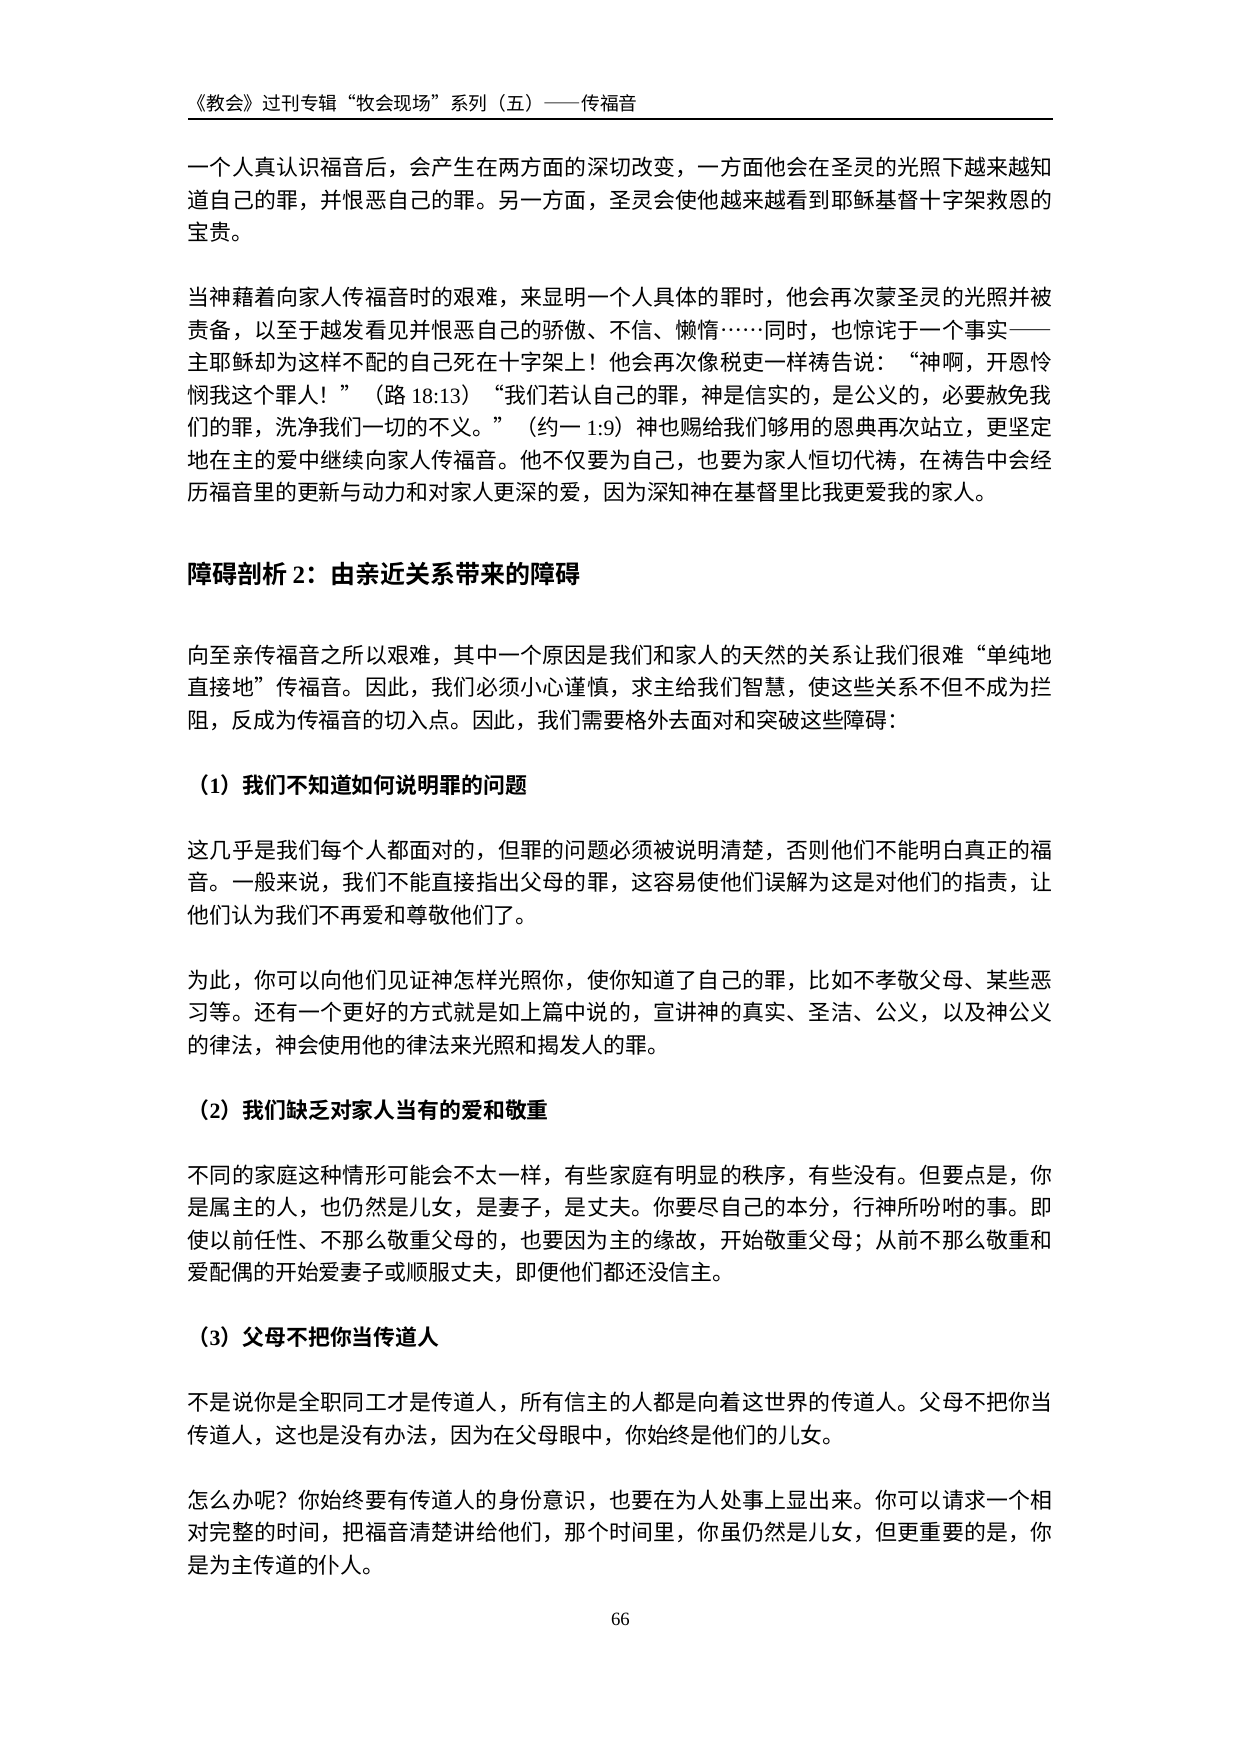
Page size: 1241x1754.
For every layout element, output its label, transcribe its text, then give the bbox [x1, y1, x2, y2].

text （2）我们缺乏对家人当有的爱和敬重 [187, 1092, 1053, 1125]
text （3）父母不把你当传道人 [187, 1320, 1053, 1352]
text 一个人真认识福音后，会产生在两方面的深切改变，一方面他会在圣灵的光照下越来越知道自己的罪，并恨恶自己的罪。另一方面，圣灵会使他越来越看到耶稣基督十字架救恩的宝贵。 [187, 150, 1053, 247]
text 这几乎是我们每个人都面对的，但罪的问题必须被说明清楚，否则他们不能明白真正的福音。一般来说，我们不能直接指出父母的罪，这容易使他们误解为这是对他们的指责，让他们认为我们不再爱和尊敬他们了。 [187, 832, 1053, 930]
text 为此，你可以向他们见证神怎样光照你，使你知道了自己的罪，比如不孝敬父母、某些恶习等。还有一个更好的方式就是如上篇中说的，宣讲神的真实、圣洁、公义，以及神公义的律法，神会使用他的律法来光照和揭发人的罪。 [187, 962, 1053, 1060]
text 不是说你是全职同工才是传道人，所有信主的人都是向着这世界的传道人。父母不把你当传道人，这也是没有办法，因为在父母眼中，你始终是他们的儿女。 [187, 1385, 1053, 1450]
text （1）我们不知道如何说明罪的问题 [187, 767, 1053, 800]
text 怎么办呢？你始终要有传道人的身份意识，也要在为人处事上显出来。你可以请求一个相对完整的时间，把福音清楚讲给他们，那个时间里，你虽仍然是儿女，但更重要的是，你是为主传道的仆人。 [187, 1482, 1053, 1580]
text 当神藉着向家人传福音时的艰难，来显明一个人具体的罪时，他会再次蒙圣灵的光照并被责备，以至于越发看见并恨恶自己的骄傲、不信、懒惰……同时，也惊诧于一个事实——主耶稣却为这样不配的自己死在十字架上！他会再次像税吏一样祷告说：“神啊，开恩怜悯我这个罪人！”（路18:13）“我们若认自己的罪，神是信实的，是公义的，必要赦免我们的罪，洗净我们一切的不义。”（约一1:9）神也赐给我们够用的恩典再次站立，更坚定地在主的爱中继续向家人传福音。他不仅要为自己，也要为家人恒切代祷，在祷告中会经历福音里的更新与动力和对家人更深的爱，因为深知神在基督里比我更爱我的家人。 [187, 280, 1053, 507]
text 向至亲传福音之所以艰难，其中一个原因是我们和家人的天然的关系让我们很难“单纯地、直接地”传福音。因此，我们必须小心谨慎，求主给我们智慧，使这些关系不但不成为拦阻，反成为传福音的切入点。因此，我们需要格外去面对和突破这些障碍： [187, 637, 1053, 735]
text 障碍剖析2：由亲近关系带来的障碍 [187, 540, 1053, 605]
text 不同的家庭这种情形可能会不太一样，有些家庭有明显的秩序，有些没有。但要点是，你是属主的人，也仍然是儿女，是妻子，是丈夫。你要尽自己的本分，行神所吩咐的事。即使以前任性、不那么敬重父母的，也要因为主的缘故，开始敬重父母；从前不那么敬重和爱配偶的开始爱妻子或顺服丈夫，即便他们都还没信主。 [187, 1157, 1053, 1287]
